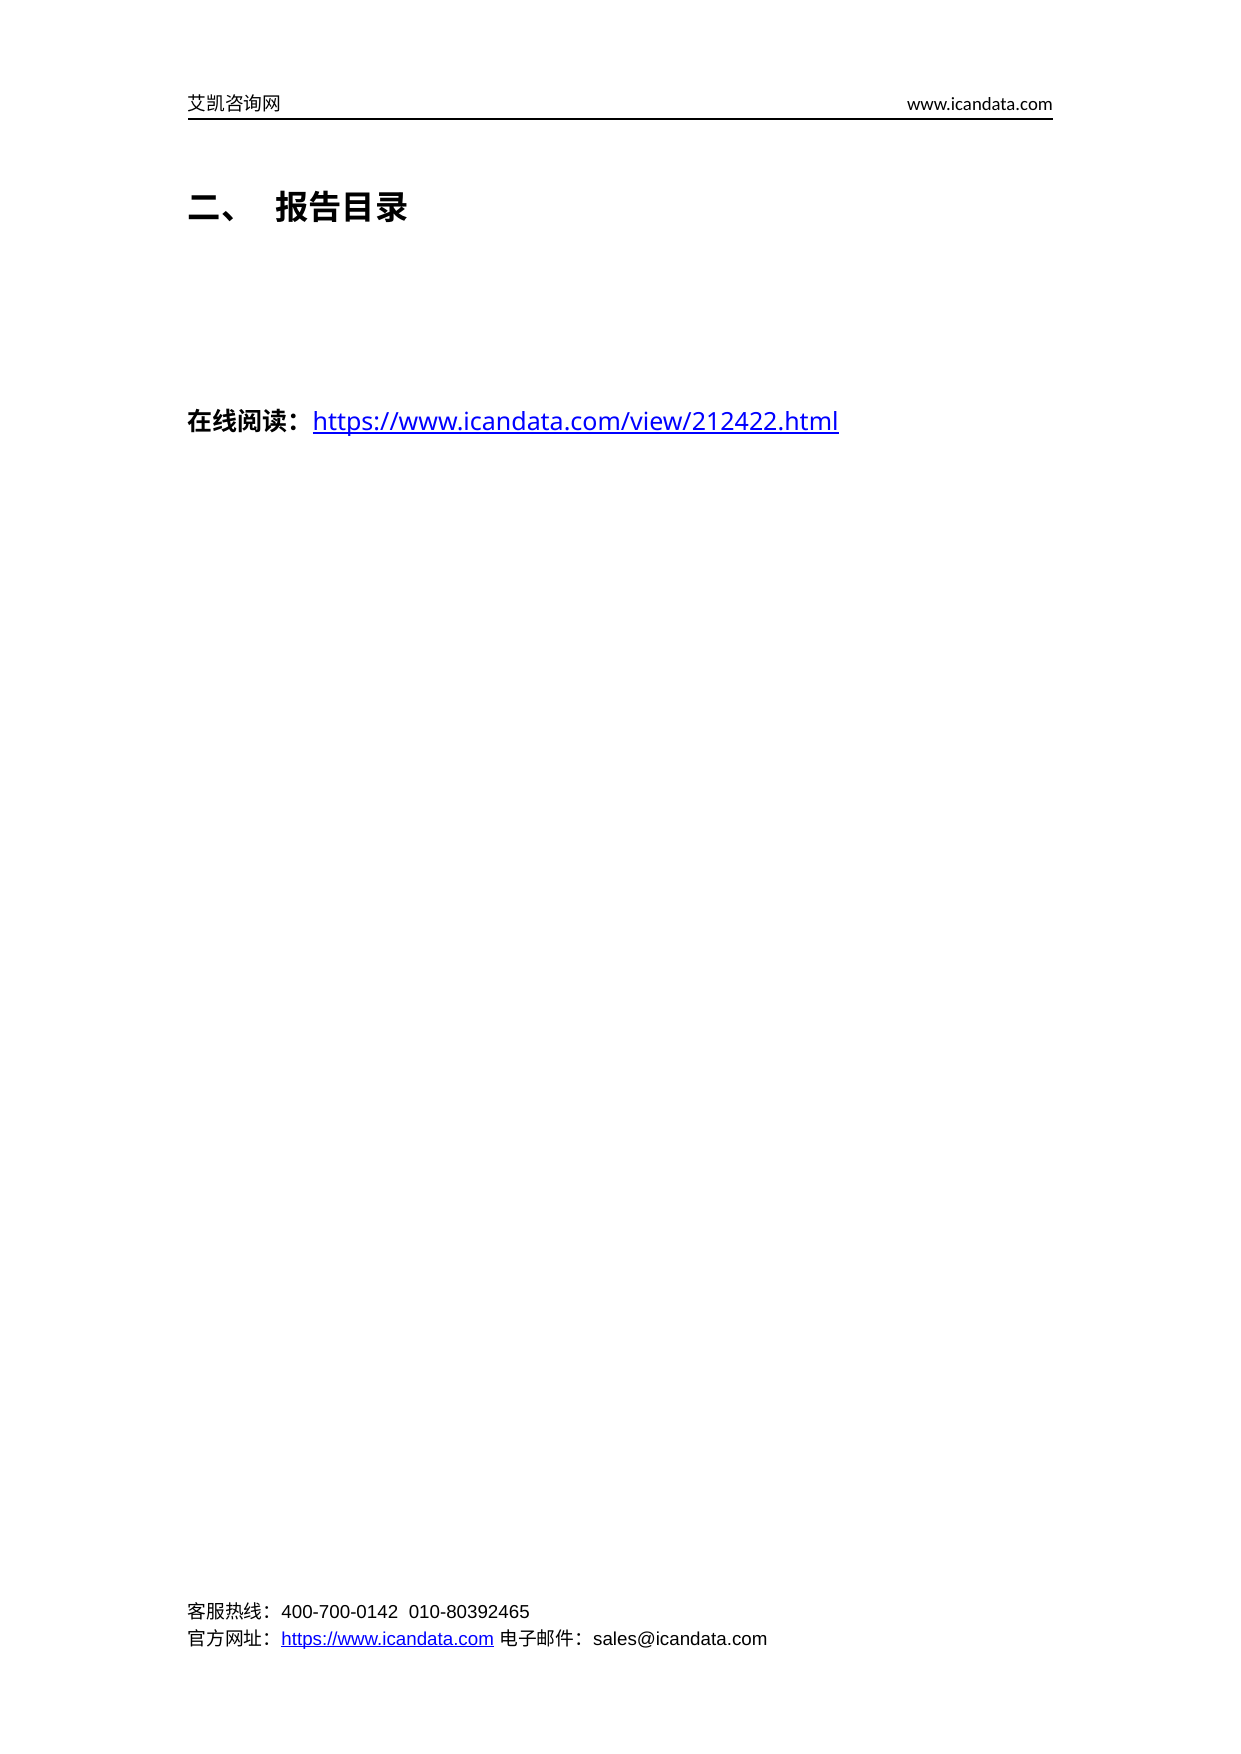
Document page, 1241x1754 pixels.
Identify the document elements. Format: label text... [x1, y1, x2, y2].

text 在线阅读：https://www.icandata.com/view/212422.html [187, 387, 1053, 452]
subtitle 报告目录 [187, 172, 1053, 237]
